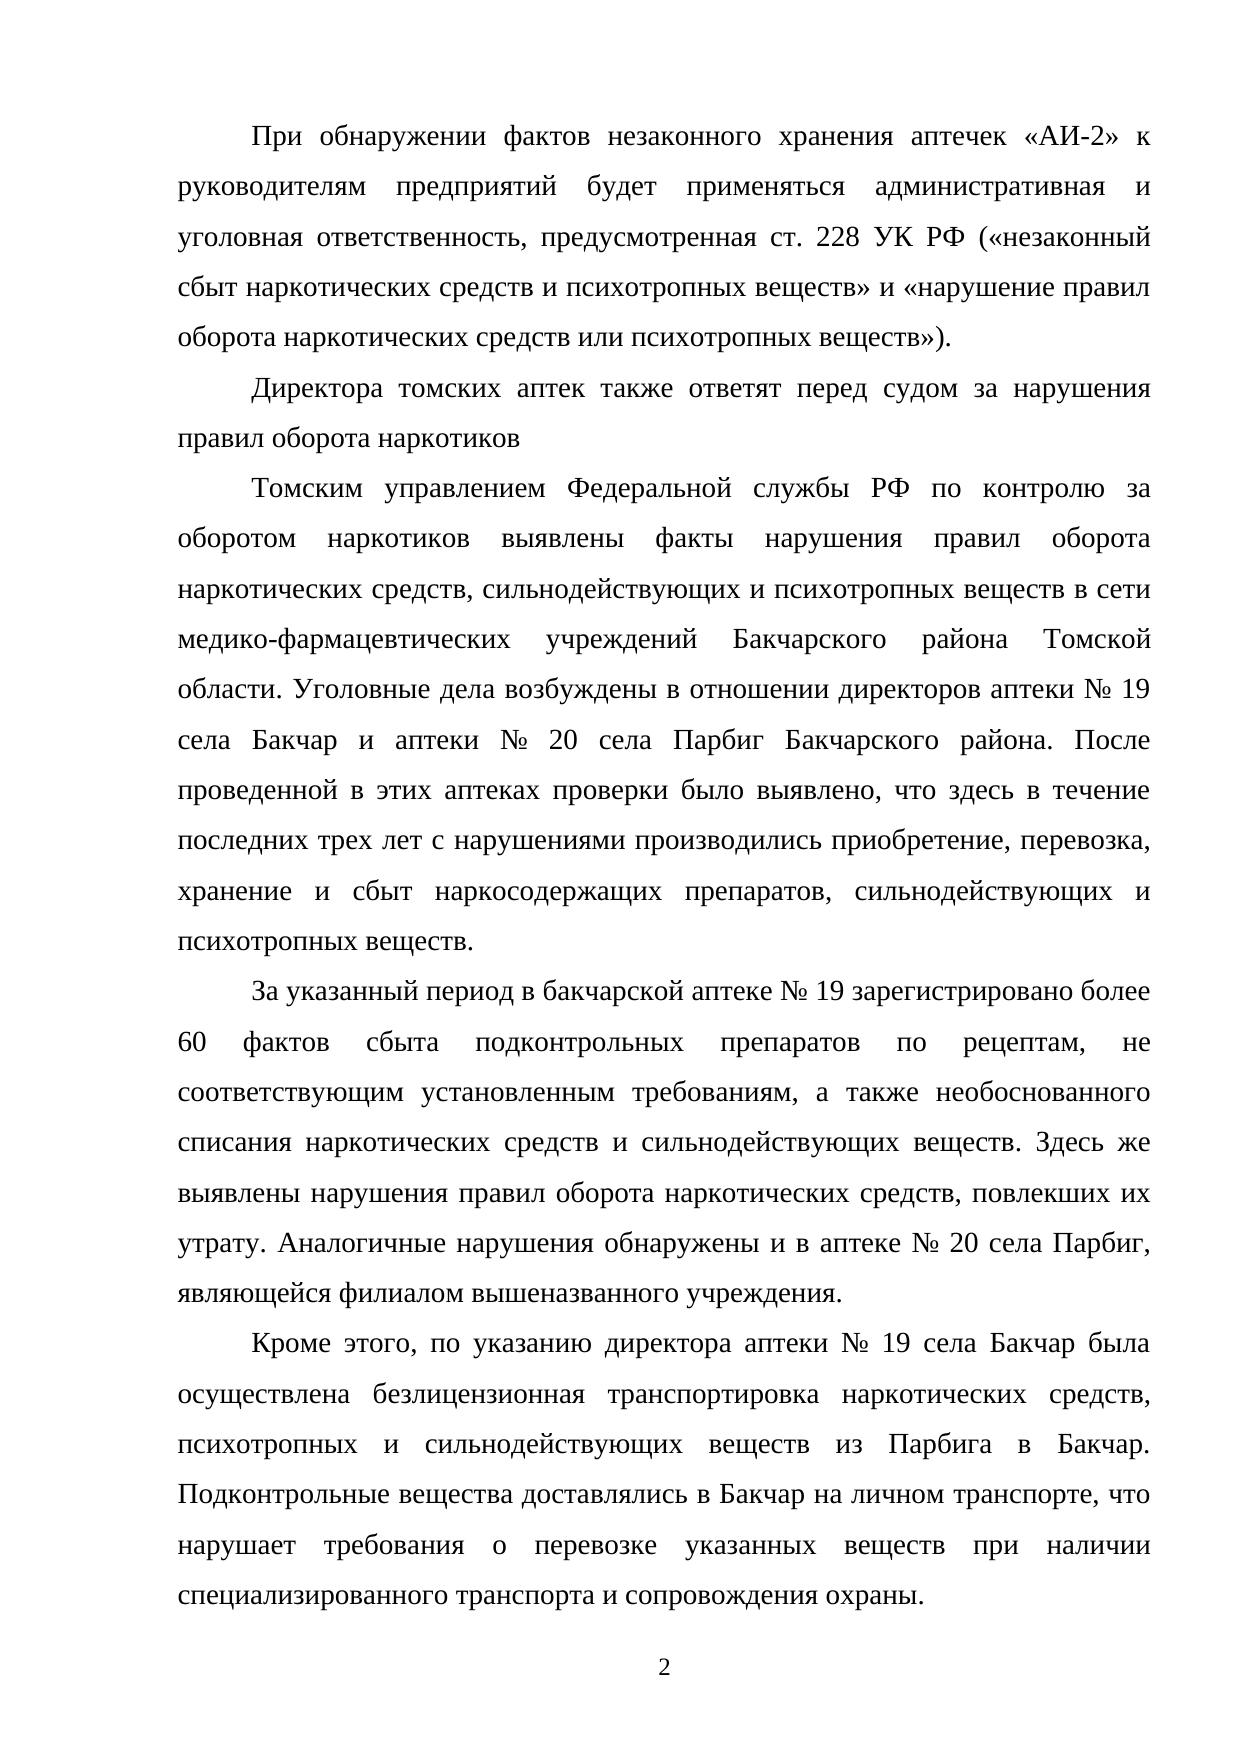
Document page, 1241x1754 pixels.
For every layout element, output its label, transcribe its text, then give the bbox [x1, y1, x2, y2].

text Директора томских аптек также ответят перед судом за нарушения правил оборота наркотиков [177, 370, 1152, 453]
text Кроме этого, по указанию директора аптеки № 19 села Бакчар была осуществлена безлицензионная транспортировка наркотических средств, психотропных и сильнодействующих веществ из Парбига в Бакчар. Подконтрольные вещества доставлялись в Бакчар на личном транспорте, что нарушает требования о перевозке указанных веществ при наличии специализированного транспорта и сопровождения охраны. [177, 1326, 1152, 1611]
text При обнаружении фактов незаконного хранения аптечек «АИ-2» к руководителям предприятий будет применяться административная и уголовная ответственность, предусмотренная ст. 228 УК РФ («незаконный сбыт наркотических средств и психотропных веществ» и «нарушение правил оборота наркотических средств или психотропных веществ»). [177, 118, 1152, 353]
text Томским управлением Федеральной службы РФ по контролю за оборотом наркотиков выявлены факты нарушения правил оборота наркотических средств, сильнодействующих и психотропных веществ в сети медико-фармацевтических учреждений Бакчарского района Томской области. Уголовные дела возбуждены в отношении директоров аптеки № 19 села Бакчар и аптеки № 20 села Парбиг Бакчарского района. После проведенной в этих аптеках проверки было выявлено, что здесь в течение последних трех лет с нарушениями производились приобретение, перевозка, хранение и сбыт наркосодержащих препаратов, сильнодействующих и психотропных веществ. [177, 470, 1152, 957]
text За указанный период в бакчарской аптеке № 19 зарегистрировано более 60 фактов сбыта подконтрольных препаратов по рецептам, не соответствующим установленным требованиям, а также необоснованного списания наркотических средств и сильнодействующих веществ. Здесь же выявлены нарушения правил оборота наркотических средств, повлекших их утрату. Аналогичные нарушения обнаружены и в аптеке № 20 села Парбиг, являющейся филиалом вышеназванного учреждения. [177, 973, 1152, 1309]
